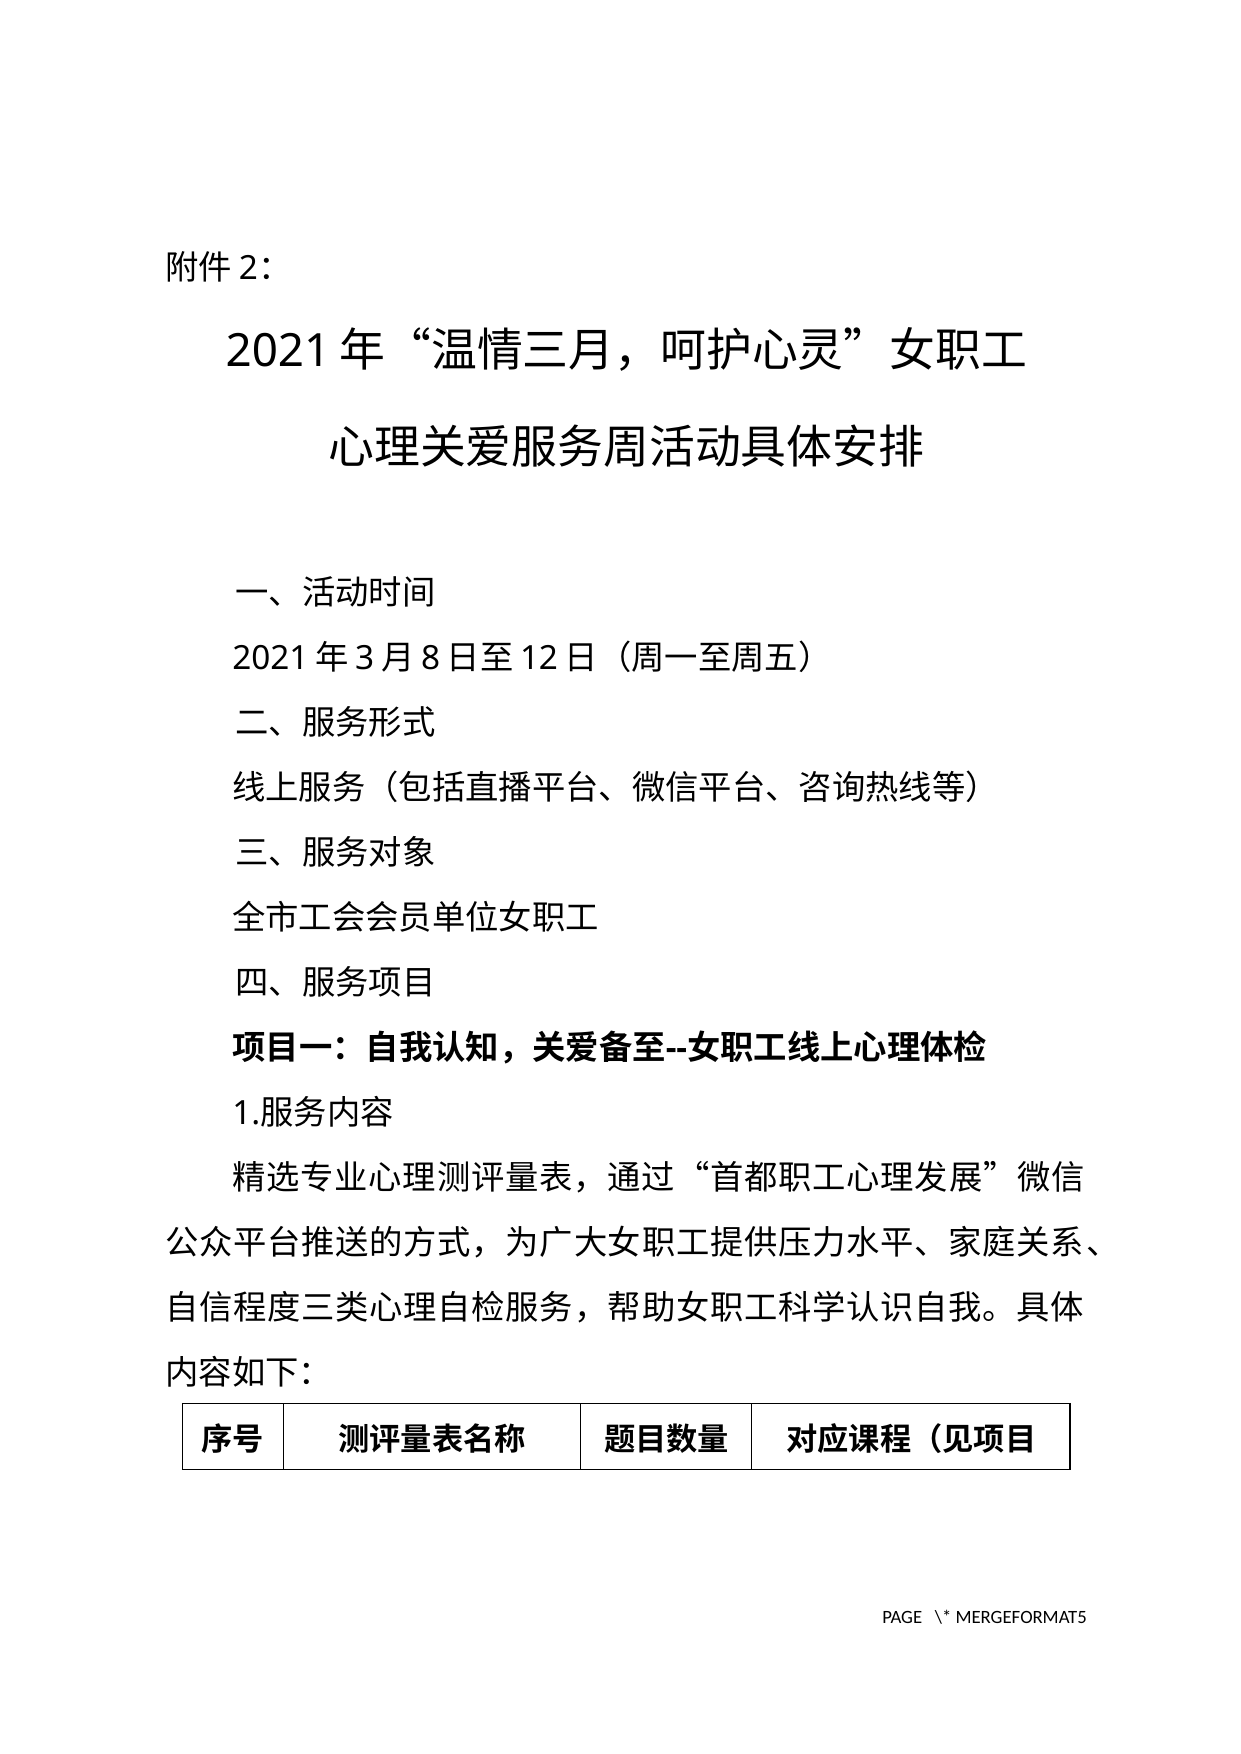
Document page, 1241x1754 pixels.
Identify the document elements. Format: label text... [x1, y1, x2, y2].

list 四、服务项目 [235, 948, 1104, 1013]
list 一、活动时间 [235, 558, 1104, 623]
table_header 测评量表名称 [284, 1404, 580, 1469]
text 1.服务内容 [165, 1078, 1087, 1143]
text 精选专业心理测评量表，通过“首都职工心理发展”微信公众平台推送的方式，为广大女职工提供压力水平、家庭关系、自信程度三类心理自检服务，帮助女职工科学认识自我。具体内容如下： [165, 1143, 1087, 1403]
text 2021年3月8日至12日（周一至周五） [165, 623, 1087, 688]
text 线上服务（包括直播平台、微信平台、咨询热线等） [165, 753, 1087, 818]
text 项目一：自我认知，关爱备至--女职工线上心理体检 [165, 1013, 1087, 1078]
text 2021年“温情三月，呵护心灵”女职工 [165, 298, 1087, 395]
table_header 题目数量 [581, 1404, 751, 1469]
text 全市工会会员单位女职工 [165, 883, 1087, 948]
table_header 对应课程（见项目二） [752, 1404, 1069, 1469]
text 心理关爱服务周活动具体安排 [165, 395, 1087, 493]
text 附件2： [165, 233, 1087, 298]
table_header 序号 [183, 1404, 283, 1469]
list 二、服务形式 [235, 688, 1104, 753]
list 三、服务对象 [235, 818, 1104, 883]
